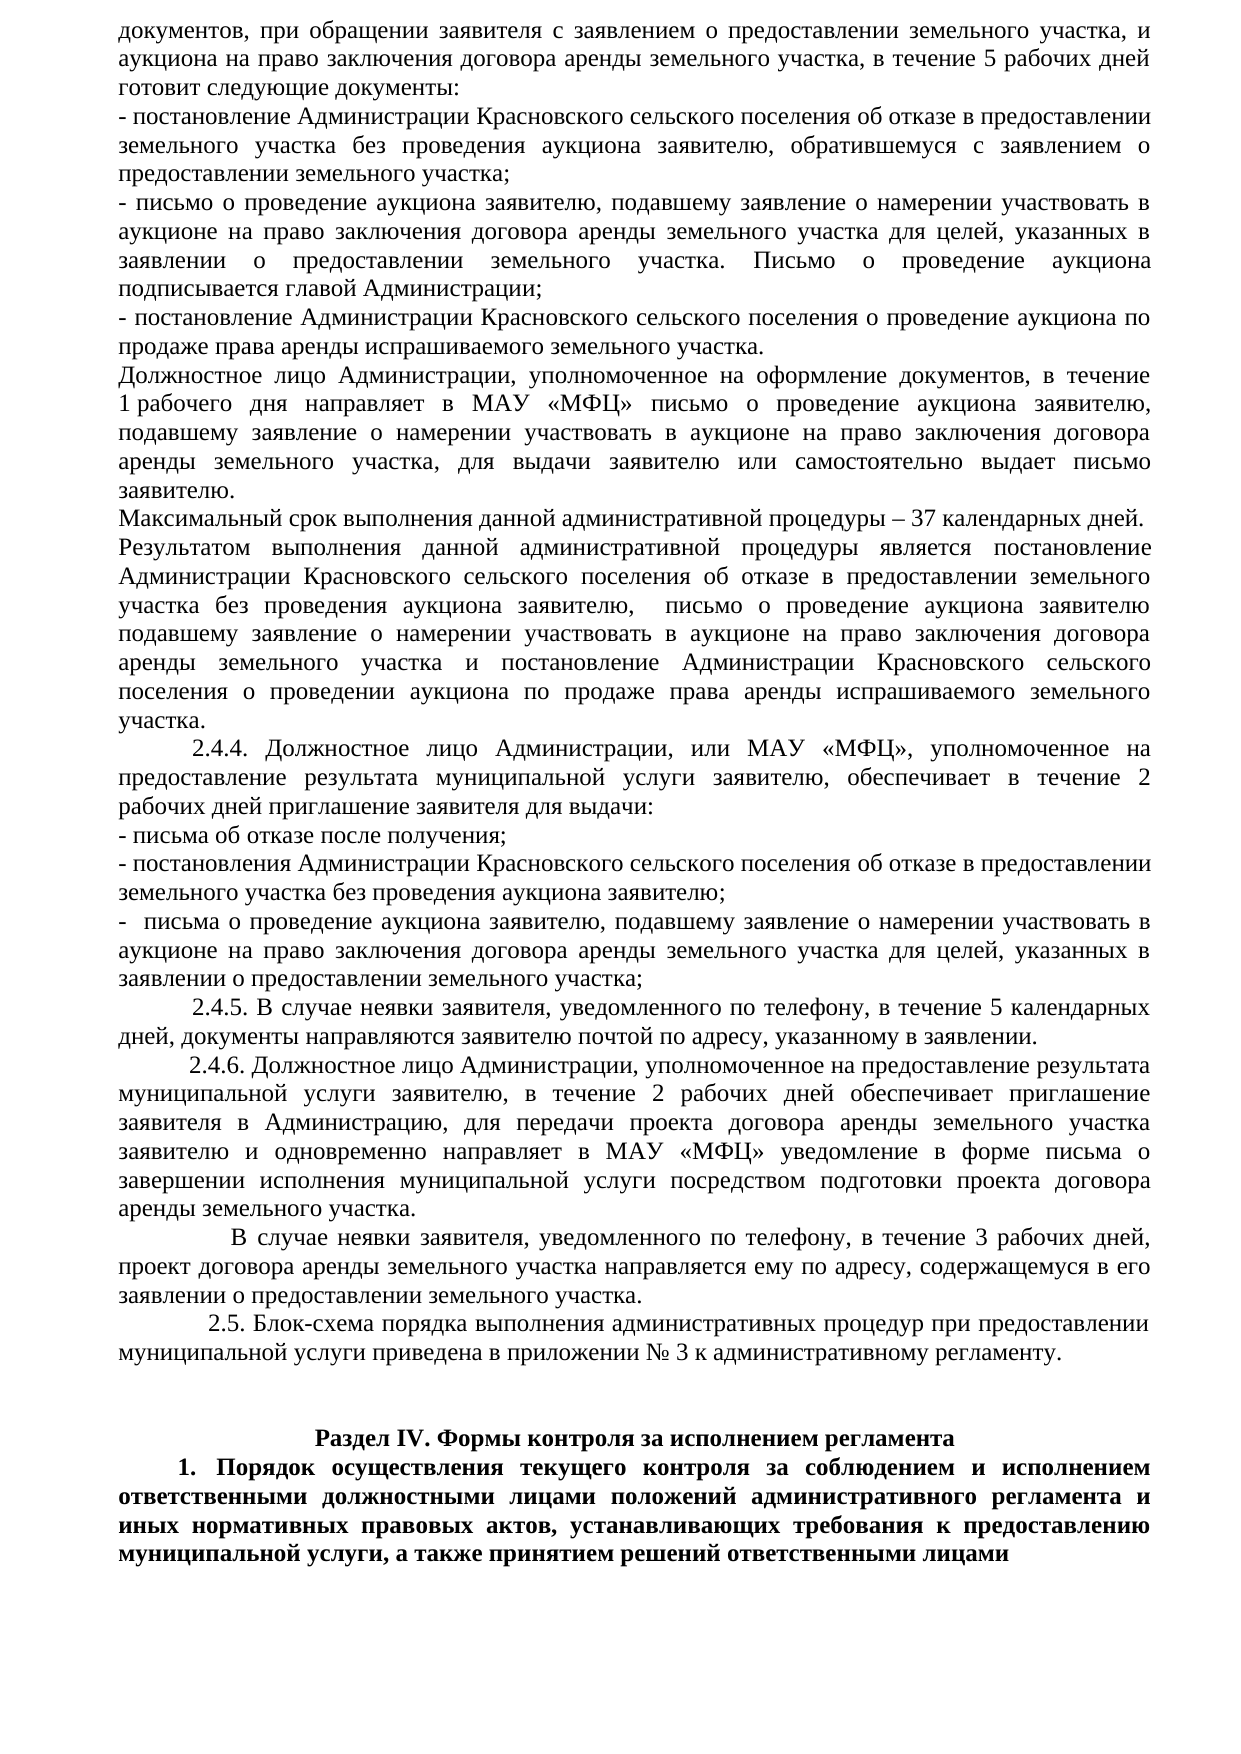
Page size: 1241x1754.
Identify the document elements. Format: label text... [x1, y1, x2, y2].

text 2.5. Блок-схема порядка выполнения административных процедур при предоставлении муниципальной услуги приведена в приложении № 3 к административному регламенту. [118, 1308, 1152, 1366]
text Раздел IV. Формы контроля за исполнением регламента [118, 1423, 1152, 1452]
text В случае неявки заявителя, уведомленного по телефону, в течение 3 рабочих дней, проект договора аренды земельного участка направляется ему по адресу, содержащемуся в его заявлении о предоставлении земельного участка. [118, 1222, 1152, 1308]
text - постановление Администрации Красновского сельского поселения о проведение аукциона по продаже права аренды испрашиваемого земельного участка. [118, 302, 1152, 360]
text 2.4.4. Должностное лицо Администрации, или МАУ «МФЦ», уполномоченное на предоставление результата муниципальной услуги заявителю, обеспечивает в течение 2 рабочих дней приглашение заявителя для выдачи: [118, 733, 1152, 820]
text - постановления Администрации Красновского сельского поселения об отказе в предоставлении земельного участка без проведения аукциона заявителю; [118, 848, 1152, 906]
text - письма о проведение аукциона заявителю, подавшему заявление о намерении участвовать в аукционе на право заключения договора аренды земельного участка для целей, указанных в заявлении о предоставлении земельного участка; [118, 906, 1152, 992]
text 2.4.5. В случае неявки заявителя, уведомленного по телефону, в течение 5 календарных дней, документы направляются заявителю почтой по адресу, указанному в заявлении. [118, 992, 1152, 1050]
text Результатом выполнения данной административной процедуры является постановление Администрации Красновского сельского поселения об отказе в предоставлении земельного участка без проведения аукциона заявителю, письмо о проведение аукциона заявителю подавшему заявление о намерении участвовать в аукционе на право заключения договора аренды земельного участка и постановление Администрации Красновского сельского поселения о проведении аукциона по продаже права аренды испрашиваемого земельного участка. [118, 532, 1152, 733]
text Должностное лицо Администрации, уполномоченное на оформление документов, в течение 1 рабочего дня направляет в МАУ «МФЦ» письмо о проведение аукциона заявителю, подавшему заявление о намерении участвовать в аукционе на право заключения договора аренды земельного участка, для выдачи заявителю или самостоятельно выдает письмо заявителю. [118, 360, 1152, 503]
text - письмо о проведение аукциона заявителю, подавшему заявление о намерении участвовать в аукционе на право заключения договора аренды земельного участка для целей, указанных в заявлении о предоставлении земельного участка. Письмо о проведение аукциона подписывается главой Администрации; [118, 187, 1152, 302]
text - постановление Администрации Красновского сельского поселения об отказе в предоставлении земельного участка без проведения аукциона заявителю, обратившемуся с заявлением о предоставлении земельного участка; [118, 101, 1152, 187]
list Порядок осуществления текущего контроля за соблюдением и исполнением ответственными должностными лицами положений административного регламента и иных нормативных правовых актов, устанавливающих требования к предоставлению муниципальной услуги, а также принятием решений ответственными лицами [118, 1452, 1152, 1567]
text Максимальный срок выполнения данной административной процедуры – 37 календарных дней. [118, 503, 1152, 532]
text - письма об отказе после получения; [118, 820, 1152, 848]
text 2.4.6. Должностное лицо Администрации, уполномоченное на предоставление результата муниципальной услуги заявителю, в течение 2 рабочих дней обеспечивает приглашение заявителя в Администрацию, для передачи проекта договора аренды земельного участка заявителю и одновременно направляет в МАУ «МФЦ» уведомление в форме письма о завершении исполнения муниципальной услуги посредством подготовки проекта договора аренды земельного участка. [118, 1050, 1152, 1222]
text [118, 15, 1152, 101]
